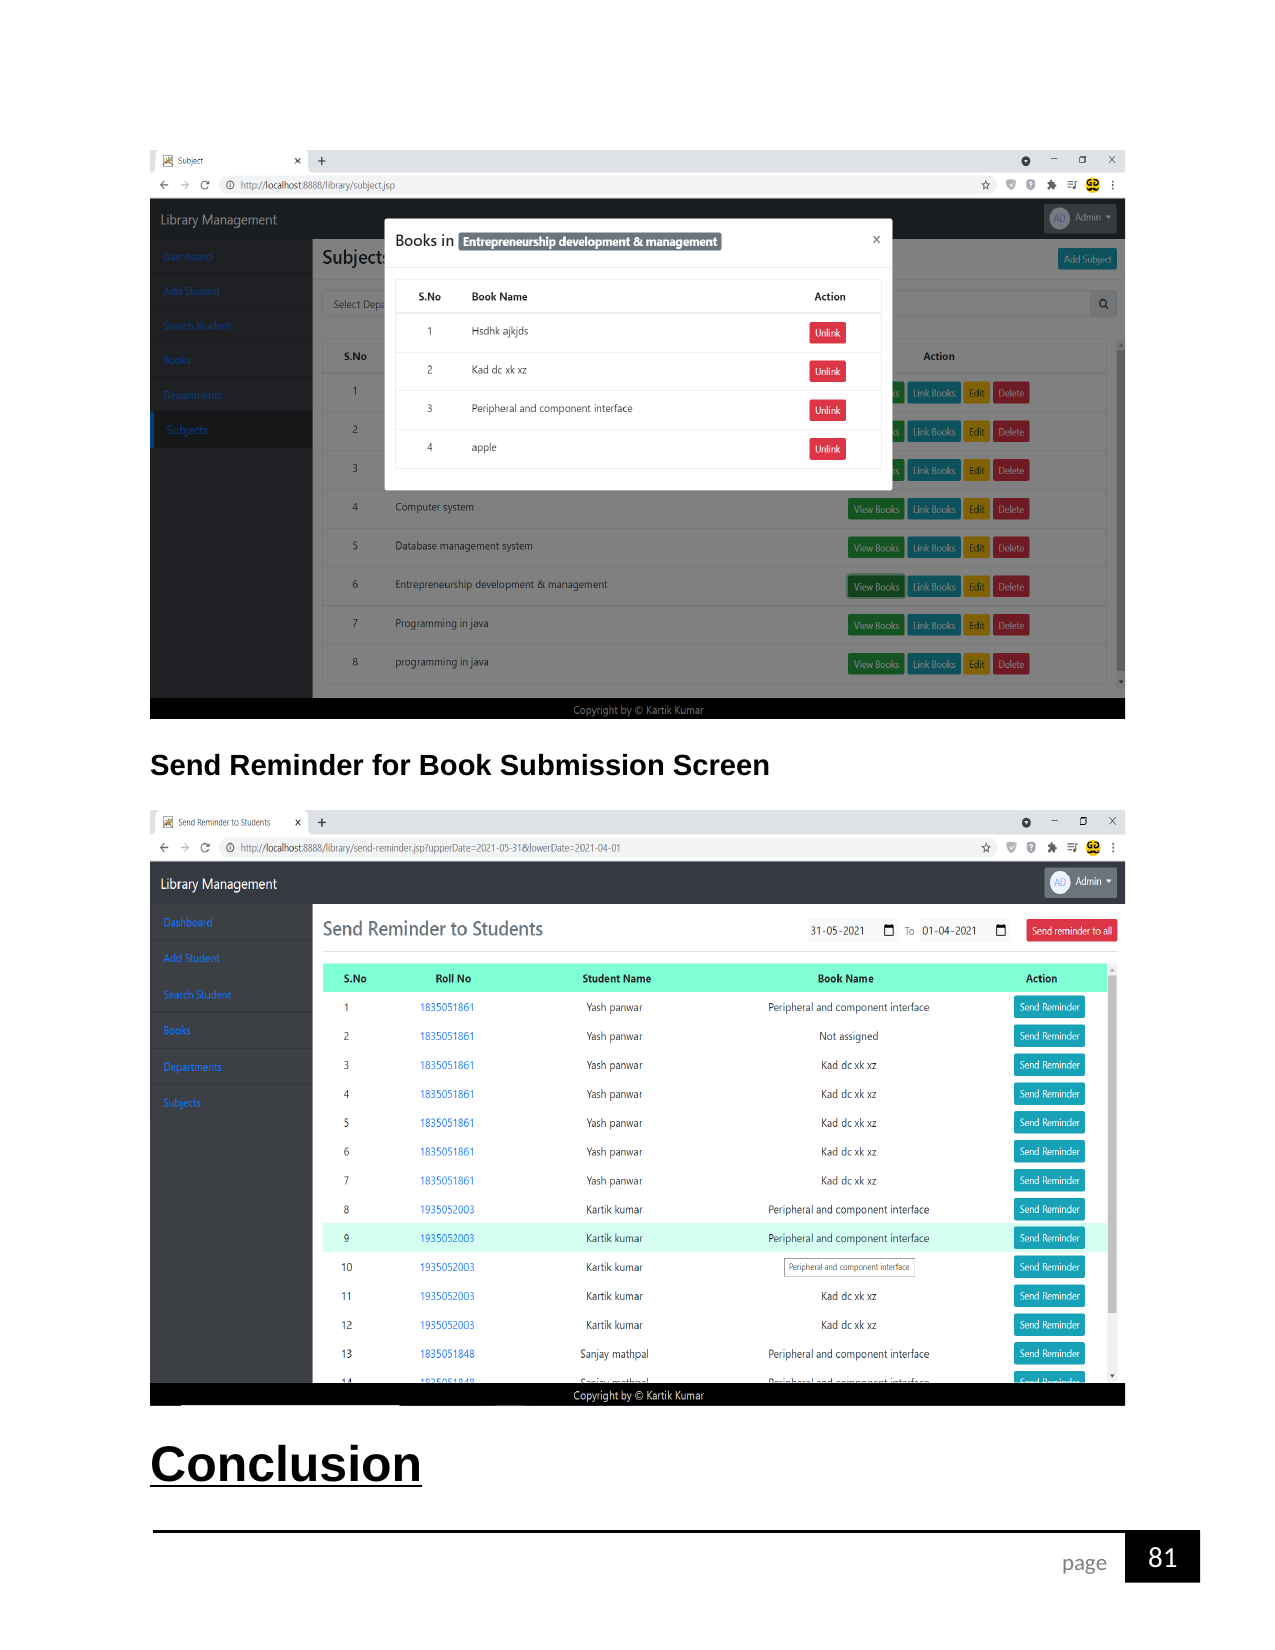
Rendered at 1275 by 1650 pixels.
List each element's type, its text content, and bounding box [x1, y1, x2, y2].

picture [150, 150, 1125, 719]
text Conclusion [150, 1435, 1058, 1492]
picture [150, 810, 1125, 1406]
text Send Reminder for Book Submission Screen [150, 748, 1058, 781]
